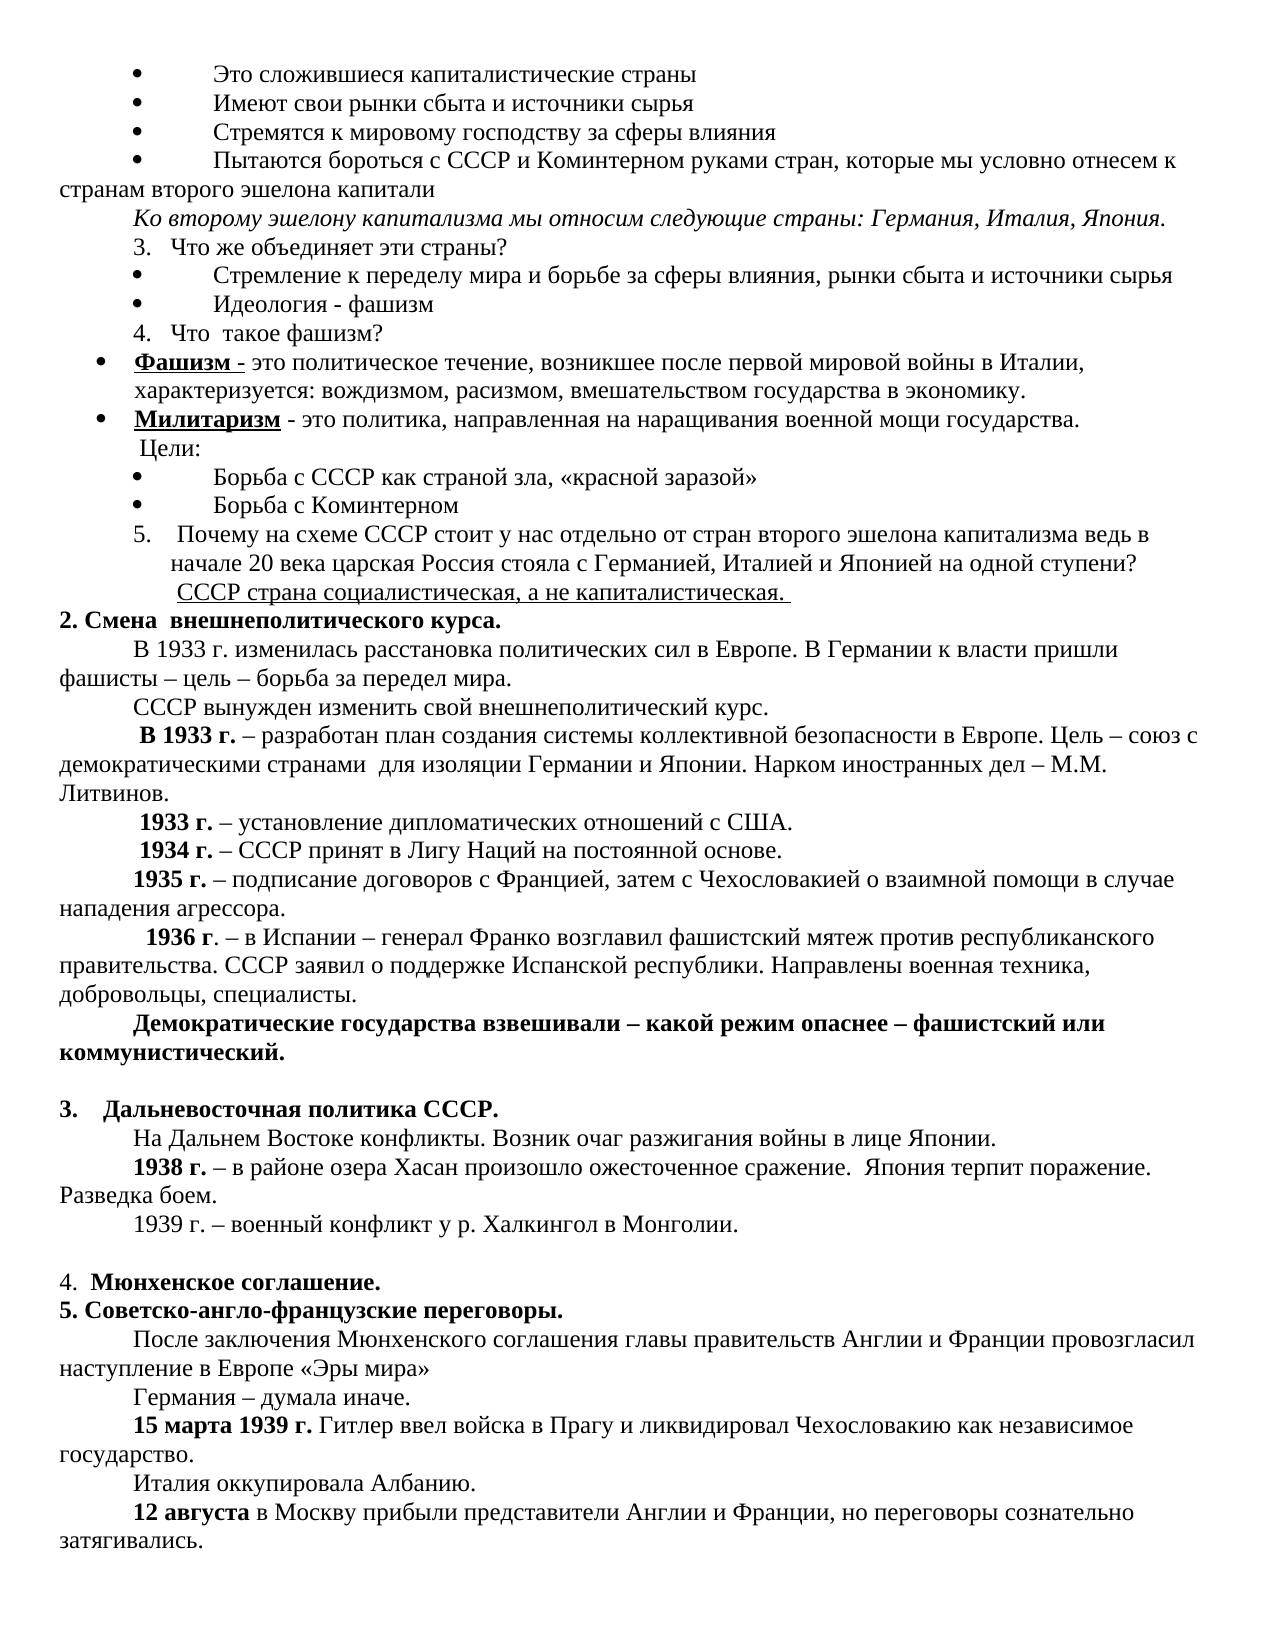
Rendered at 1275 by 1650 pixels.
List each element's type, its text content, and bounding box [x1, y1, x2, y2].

list Борьба с СССР как страной зла, «красной заразой» [59, 462, 1216, 490]
text 1933 г. – установление дипломатических отношений с США. [59, 807, 1216, 835]
text Цели: [59, 433, 1216, 462]
list Фашизм - это политическое течение, возникшее после первой мировой войны в Италии, характеризуется: вождизмом, расизмом, вмешательством государства в экономику. [97, 347, 1216, 404]
text В 1933 г. изменилась расстановка политических сил в Европе. В Германии к власти пришли фашисты – цель – борьба за передел мира. [59, 634, 1216, 692]
text Ко второму эшелону капитализма мы относим следующие страны: Германия, Италия, Япония. [133, 203, 1216, 232]
text Италия оккупировала Албанию. [59, 1468, 1216, 1497]
list Идеология - фашизм [59, 289, 1216, 318]
text 1939 г. – военный конфликт у р. Халкингол в Монголии. [59, 1209, 1216, 1238]
list Милитаризм - это политика, направленная на наращивания военной мощи государства. [97, 404, 1216, 433]
text Германия – думала иначе. [59, 1382, 1216, 1410]
list Борьба с Коминтерном [59, 490, 1216, 519]
text СССР страна социалистическая, а не капиталистическая. [59, 577, 1216, 605]
text 4. Мюнхенское соглашение. [59, 1267, 1216, 1295]
text 1934 г. – СССР принят в Лигу Наций на постоянной основе. [59, 835, 1216, 864]
text 1938 г. – в районе озера Хасан произошло ожесточенное сражение. Япония терпит поражение. Разведка боем. [59, 1152, 1216, 1209]
text 2. Смена внешнеполитического курса. [59, 605, 1216, 634]
list Имеют свои рынки сбыта и источники сырья [59, 88, 1216, 117]
list Стремятся к мировому господству за сферы влияния [59, 117, 1216, 145]
list Почему на схеме СССР стоит у нас отдельно от стран второго эшелона капитализма ведь в начале 20 века царская Россия стояла с Германией, Италией и Японией на одной ступени? [133, 519, 1216, 577]
list Пытаются бороться с СССР и Коминтерном руками стран, которые мы условно отнесем к странам второго эшелона капитали [59, 145, 1216, 203]
text На Дальнем Востоке конфликты. Возник очаг разжигания войны в лице Японии. [59, 1123, 1216, 1152]
text 1935 г. – подписание договоров с Францией, затем с Чехословакией о взаимной помощи в случае нападения агрессора. [59, 864, 1216, 922]
text СССР вынужден изменить свой внешнеполитический курс. [59, 692, 1216, 720]
list Что же объединяет эти страны? [133, 232, 1216, 260]
text В 1933 г. – разработан план создания системы коллективной безопасности в Европе. Цель – союз с демократическими странами для изоляции Германии и Японии. Нарком иностранных дел – М.М. Литвинов. [59, 720, 1216, 807]
text 1936 г. – в Испании – генерал Франко возглавил фашистский мятеж против республиканского правительства. СССР заявил о поддержке Испанской республики. Направлены военная техника, добровольцы, специалисты. [59, 922, 1216, 1008]
text 3. Дальневосточная политика СССР. [59, 1094, 1216, 1123]
list Стремление к переделу мира и борьбе за сферы влияния, рынки сбыта и источники сырья [59, 260, 1216, 289]
text 15 марта 1939 г. Гитлер ввел войска в Прагу и ликвидировал Чехословакию как независимое государство. [59, 1410, 1216, 1468]
list Что такое фашизм? [133, 318, 1216, 347]
text Демократические государства взвешивали – какой режим опаснее – фашистский или коммунистический. [59, 1008, 1216, 1065]
list Это сложившиеся капиталистические страны [59, 59, 1216, 88]
text 5. Советско-англо-французские переговоры. [59, 1295, 1216, 1324]
text 12 августа в Москву прибыли представители Англии и Франции, но переговоры сознательно затягивались. [59, 1497, 1216, 1554]
text После заключения Мюнхенского соглашения главы правительств Англии и Франции провозгласил наступление в Европе «Эры мира» [59, 1324, 1216, 1382]
